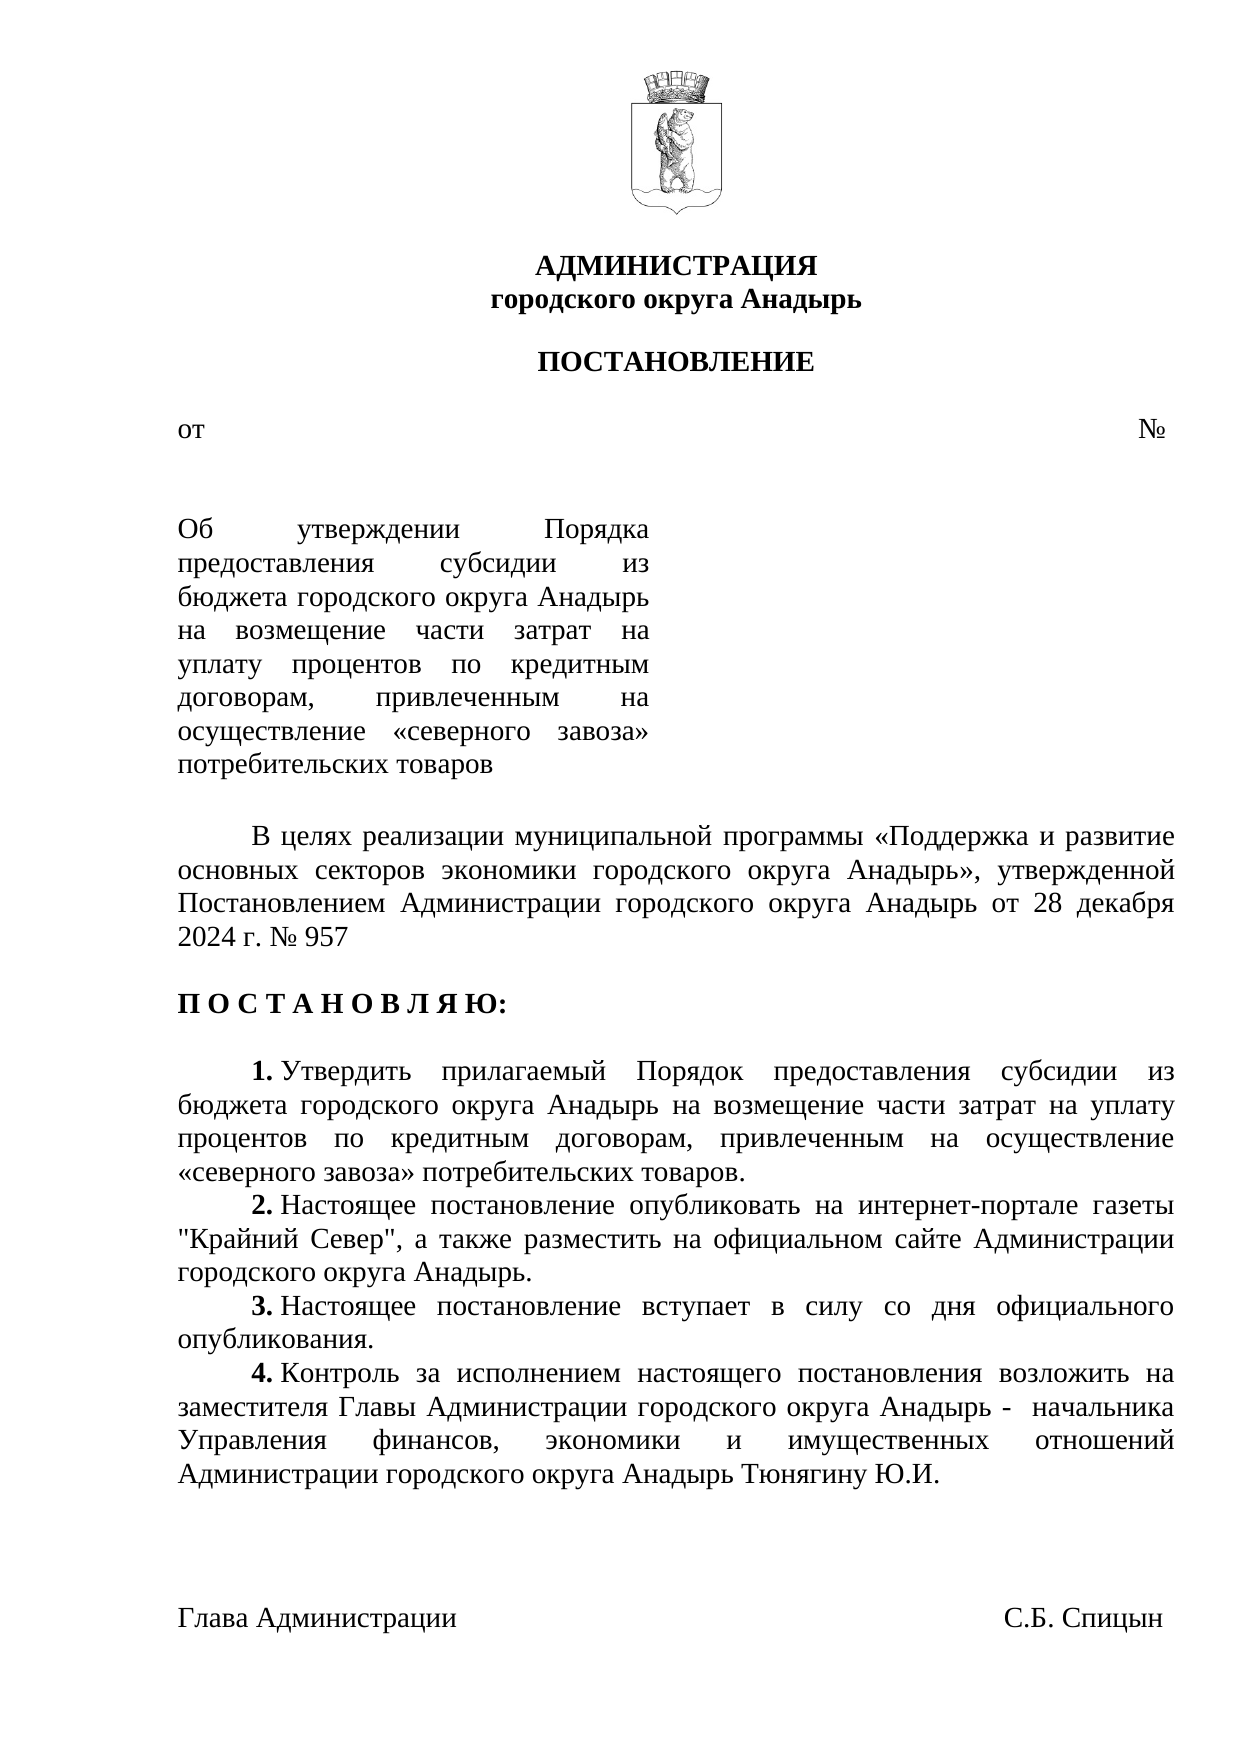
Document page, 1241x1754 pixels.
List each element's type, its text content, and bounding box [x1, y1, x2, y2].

list Настоящее постановление вступает в силу со дня официального опубликования. [177, 1288, 1175, 1355]
text П О С Т А Н О В Л Я Ю: [177, 986, 1175, 1020]
text Администрация [177, 248, 1175, 282]
text Об утверждении Порядка предоставления субсидии из бюджета городского округа Анадырь на возмещение части затрат на уплату процентов по кредитным договорам, привлеченным на осуществление «северного завоза» потребительских товаров [177, 512, 649, 780]
subtitle ПОСТАНОВЛЕНИЕ [177, 344, 1175, 377]
text от № [177, 411, 1175, 444]
picture [630, 70, 723, 215]
text В целях реализации муниципальной программы «Поддержка и развитие основных секторов экономики городского округа Анадырь», утвержденной Постановлением Администрации городского округа Анадырь от 28 декабря 2024 г. № 957 [177, 818, 1175, 953]
text Глава Администрации С.Б. Спицын [177, 1600, 1175, 1633]
list Утвердить прилагаемый Порядок предоставления субсидии из бюджета городского округа Анадырь на возмещение части затрат на уплату процентов по кредитным договорам, привлеченным на осуществление «северного завоза» потребительских товаров. [177, 1053, 1175, 1187]
list Настоящее постановление опубликовать на интернет-портале газеты "Крайний Север", а также разместить на официальном сайте Администрации городского округа Анадырь. [177, 1187, 1175, 1288]
list Контроль за исполнением настоящего постановления возложить на заместителя Главы Администрации городского округа Анадырь - начальника Управления финансов, экономики и имущественных отношений Администрации городского округа Анадырь Тюнягину Ю.И. [177, 1355, 1175, 1489]
subtitle городского округа Анадырь [177, 282, 1175, 315]
